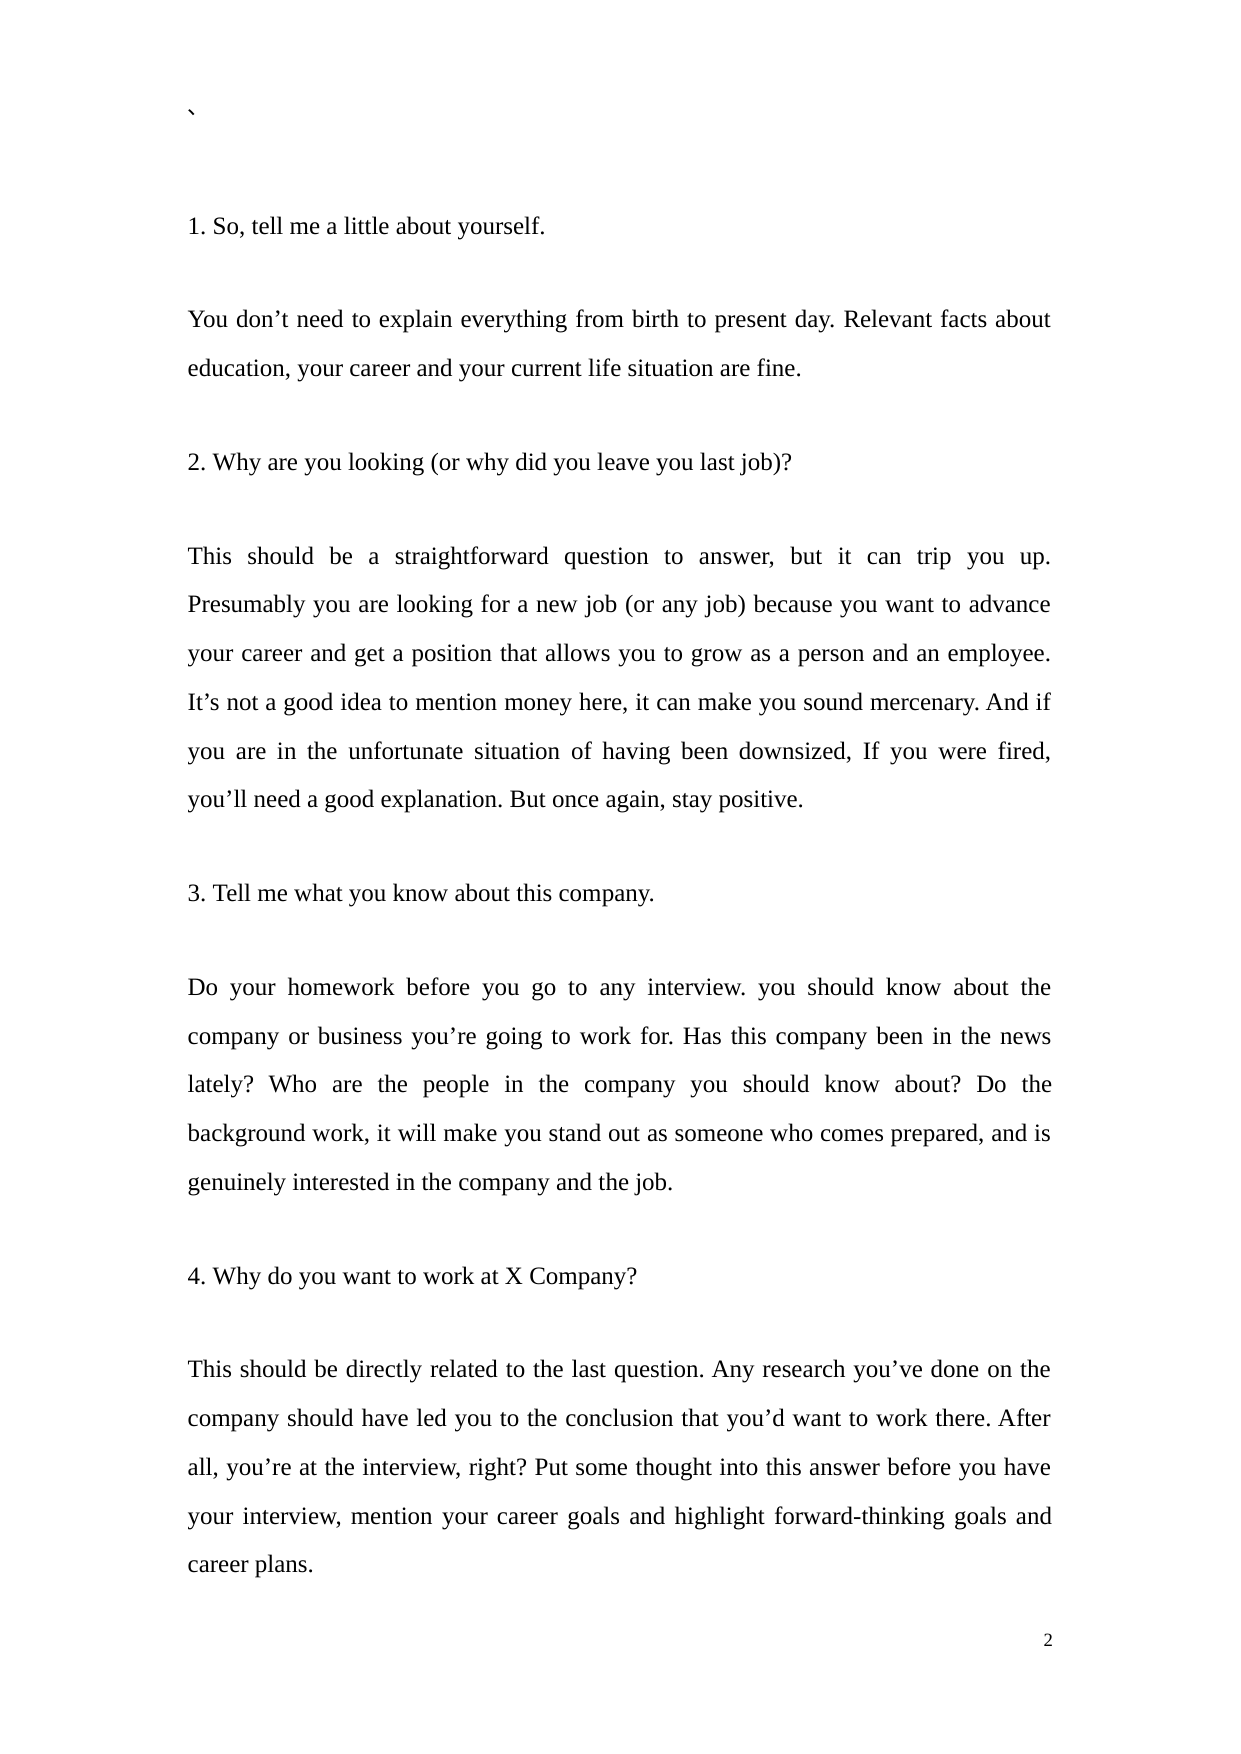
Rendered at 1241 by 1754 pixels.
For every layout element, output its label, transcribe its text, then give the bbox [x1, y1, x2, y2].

list Why do you want to work at X Company? [187, 1259, 1053, 1291]
text This should be directly related to the last question. Any research you’ve done on the company should have led you to the conclusion that you’d want to work there. After all, you’re at the interview, right? Put some thought into this answer before you have your interview, mention your career goals and highlight forward-thinking goals and career plans. [187, 1353, 1053, 1580]
text This should be a straightforward question to answer, but it can trip you up. Presumably you are looking for a new job (or any job) because you want to advance your career and get a position that allows you to grow as a person and an employee. It’s not a good idea to mention money here, it can make you sound mercenary. And if you are in the unfortunate situation of having been downsized, If you were fired, you’ll need a good explanation. But once again, stay positive. [187, 539, 1053, 815]
text You don’t need to explain everything from birth to present day. Relevant facts about education, your career and your current life situation are fine. [187, 303, 1053, 384]
list Tell me what you know about this company. [187, 876, 1053, 909]
list Why are you looking (or why did you leave you last job)? [187, 445, 1053, 478]
list So, tell me a little about yourself. [187, 209, 1053, 241]
text Do your homework before you go to any interview. you should know about the company or business you’re going to work for. Has this company been in the news lately? Who are the people in the company you should know about? Do the background work, it will make you stand out as someone who comes prepared, and is genuinely interested in the company and the job. [187, 970, 1053, 1198]
